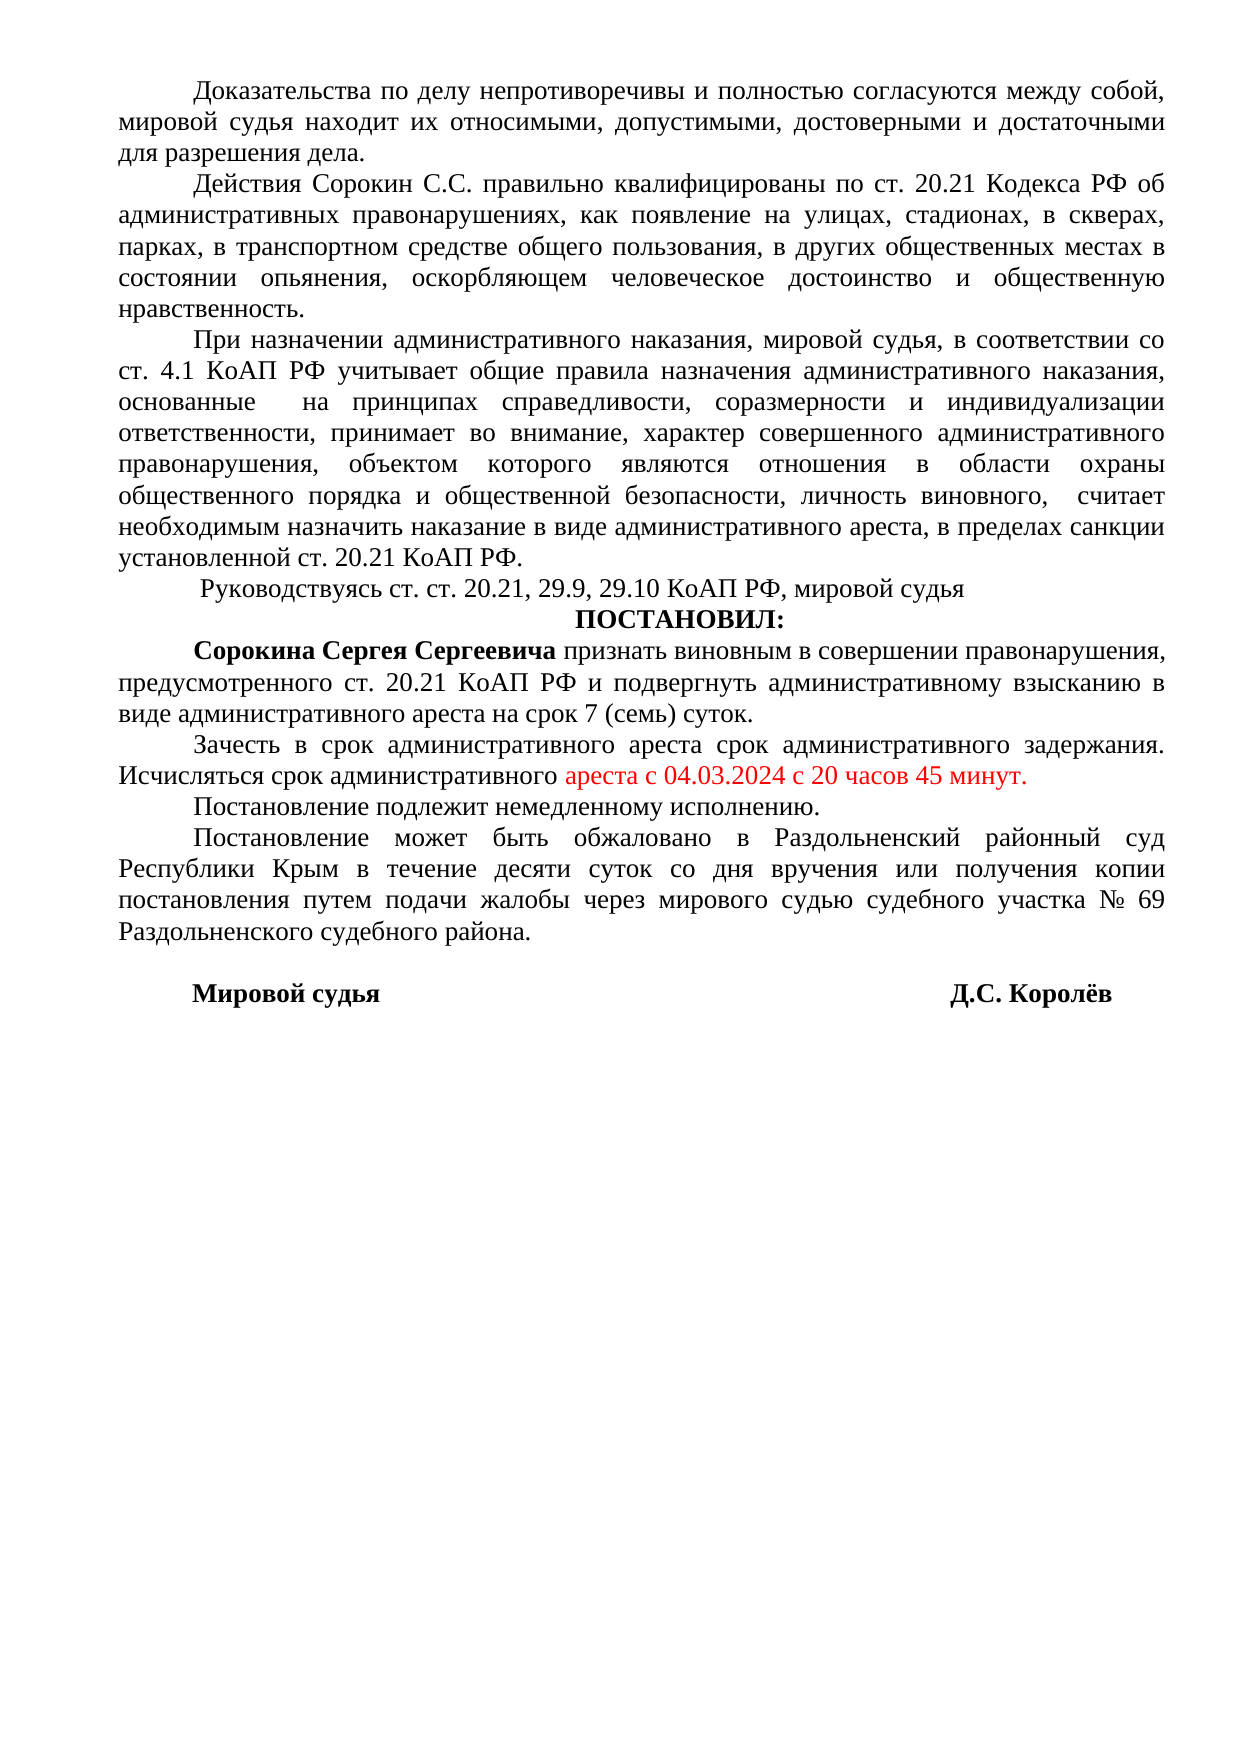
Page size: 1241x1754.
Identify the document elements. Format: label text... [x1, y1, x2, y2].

text Доказательства по делу непротиворечивы и полностью согласуются между собой, мировой судья находит их относимыми, допустимыми, достоверными и достаточными для разрешения дела. [118, 74, 1167, 167]
text Постановление может быть обжаловано в Раздольненский районный суд Республики Крым в течение десяти суток со дня вручения или получения копии постановления путем подачи жалобы через мирового судью судебного участка № 69 Раздольненского судебного района. [118, 821, 1167, 946]
text Зачесть в срок административного ареста срок административного задержания. Исчисляться срок административного ареста с 04.03.2024 с 20 часов 45 минут. [118, 728, 1167, 790]
text Действия Сорокин С.С. правильно квалифицированы по ст. 20.21 Кодекса РФ об административных правонарушениях, как появление на улицах, стадионах, в скверах, парках, в транспортном средстве общего пользования, в других общественных местах в состоянии опьянения, оскорбляющем человеческое достоинство и общественную нравственность. [118, 167, 1167, 323]
text Мировой судья Д.С. Королёв [118, 977, 1167, 1008]
text Постановление подлежит немедленному исполнению. [118, 790, 1167, 821]
text Руководствуясь ст. ст. 20.21, 29.9, 29.10 КоАП РФ, мировой судья [118, 572, 1167, 603]
text При назначении административного наказания, мировой судья, в соответствии со ст. 4.1 КоАП РФ учитывает общие правила назначения административного наказания, основанные на принципах справедливости, соразмерности и индивидуализации ответственности, принимает во внимание, характер совершенного административного правонарушения, объектом которого являются отношения в области охраны общественного порядка и общественной безопасности, личность виновного, считает необходимым назначить наказание в виде административного ареста, в пределах санкции установленной ст. 20.21 КоАП РФ. [118, 323, 1167, 572]
text Сорокина Сергея Сергеевича признать виновным в совершении правонарушения, предусмотренного ст. 20.21 КоАП РФ и подвергнуть административному взысканию в виде административного ареста на срок 7 (семь) суток. [118, 634, 1167, 728]
text ПОСТАНОВИЛ: [118, 603, 1167, 634]
